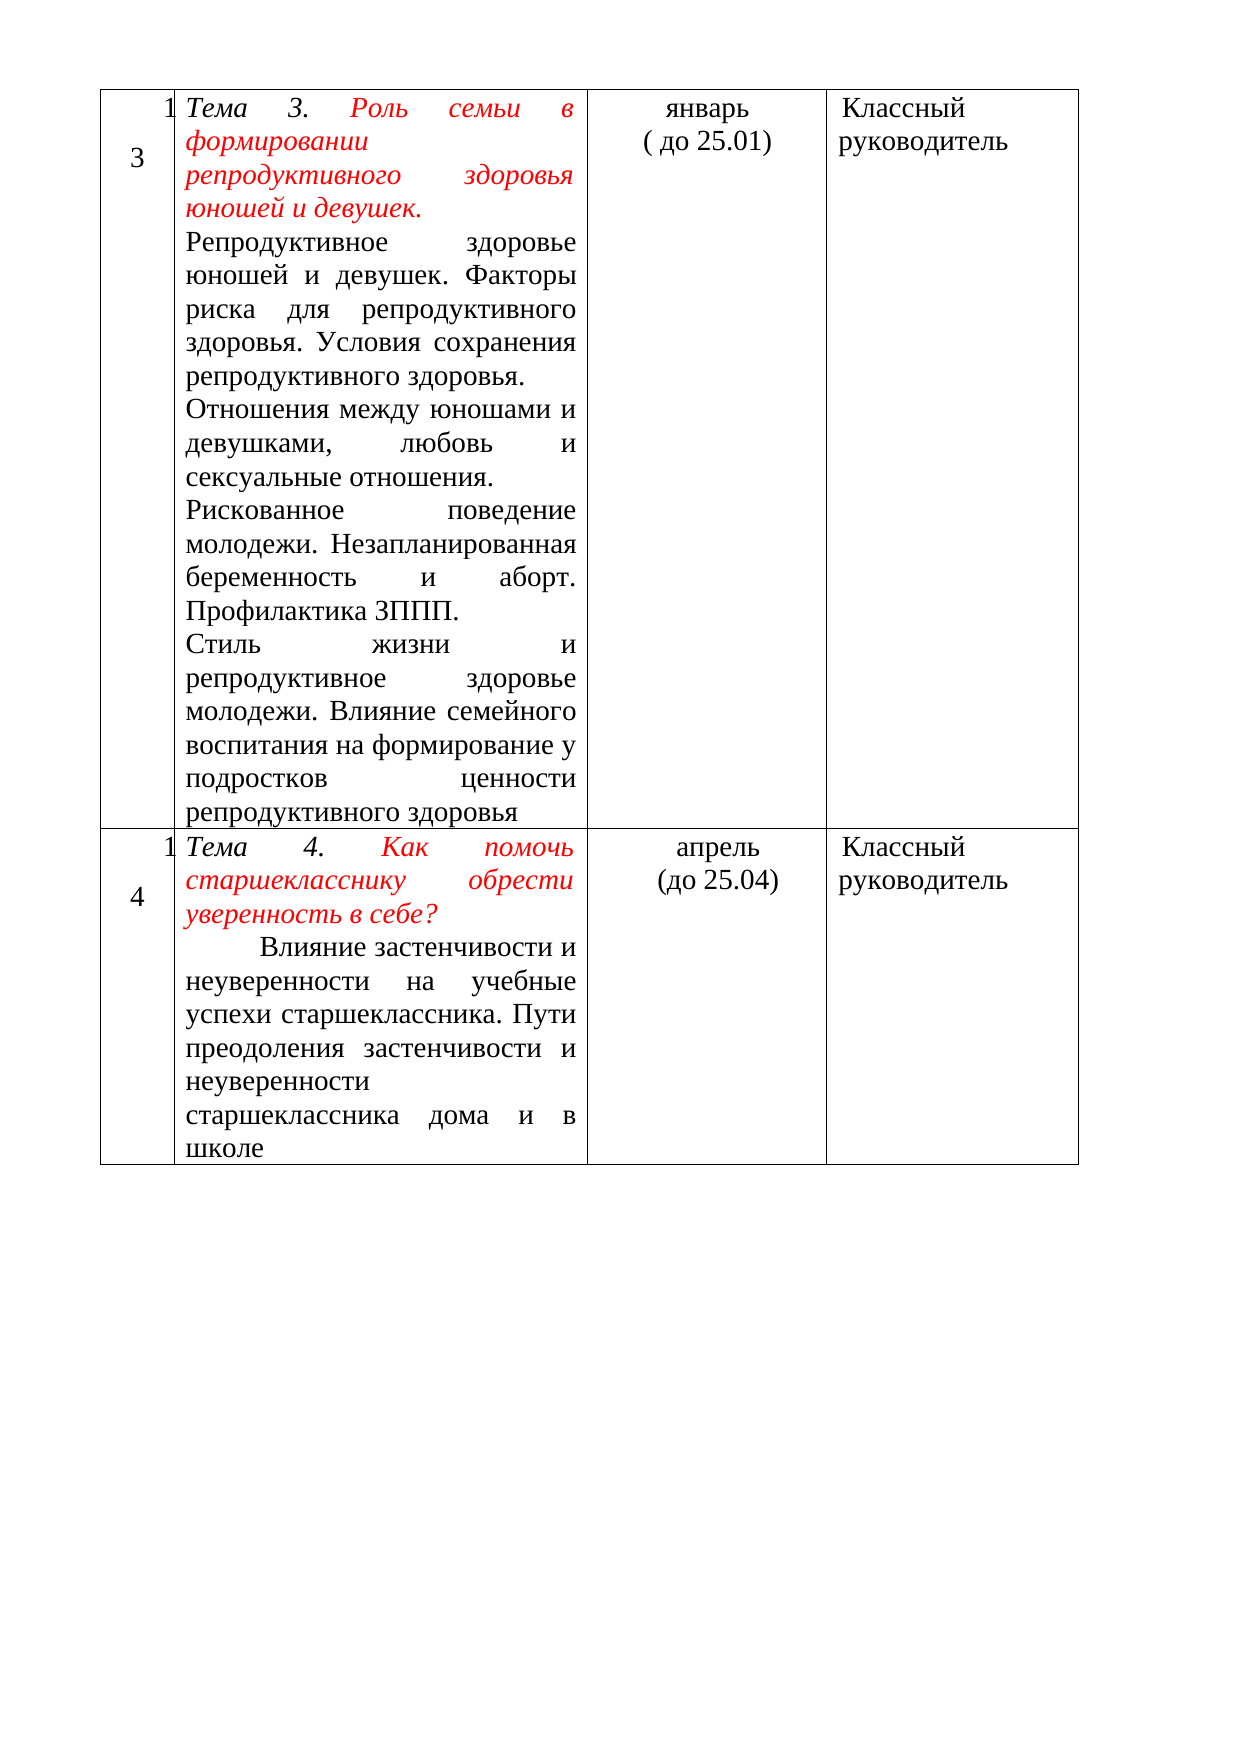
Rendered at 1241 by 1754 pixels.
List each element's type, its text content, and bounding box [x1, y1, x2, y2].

table_cell Тема 3. Роль семьи в формировании репродуктивного здоровья юношей и девушек. Репродуктивное здоровье юношей и девушек. Факторы риска для репродуктивного здоровья. Условия сохранения репродуктивного здоровья. Отношения между юношами и девушками, любовь и сексуальные отношения. Рискованное поведение молодежи. Незапланированная беременность и аборт. Профилактика ЗППП. Стиль жизни и репродуктивное здоровье молодежи. Влияние семейного воспитания на формирование у подростков ценности репродуктивного здоровья [175, 90, 587, 828]
table_cell январь ( до 25.01) [588, 90, 826, 828]
table_cell Тема 4. Как помочь старшекласснику обрести уверенность в себе? Влияние застенчивости и неуверенности на учебные успехи старшеклассника. Пути преодоления застенчивости и неуверенности старшеклассника дома и в школе [175, 829, 587, 1164]
table_cell 13 [101, 90, 174, 828]
table_cell апрель (до 25.04) [588, 829, 826, 1164]
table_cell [827, 90, 1078, 828]
table_cell Классный руководитель [827, 829, 1078, 1164]
table_cell 14 [101, 829, 174, 1164]
